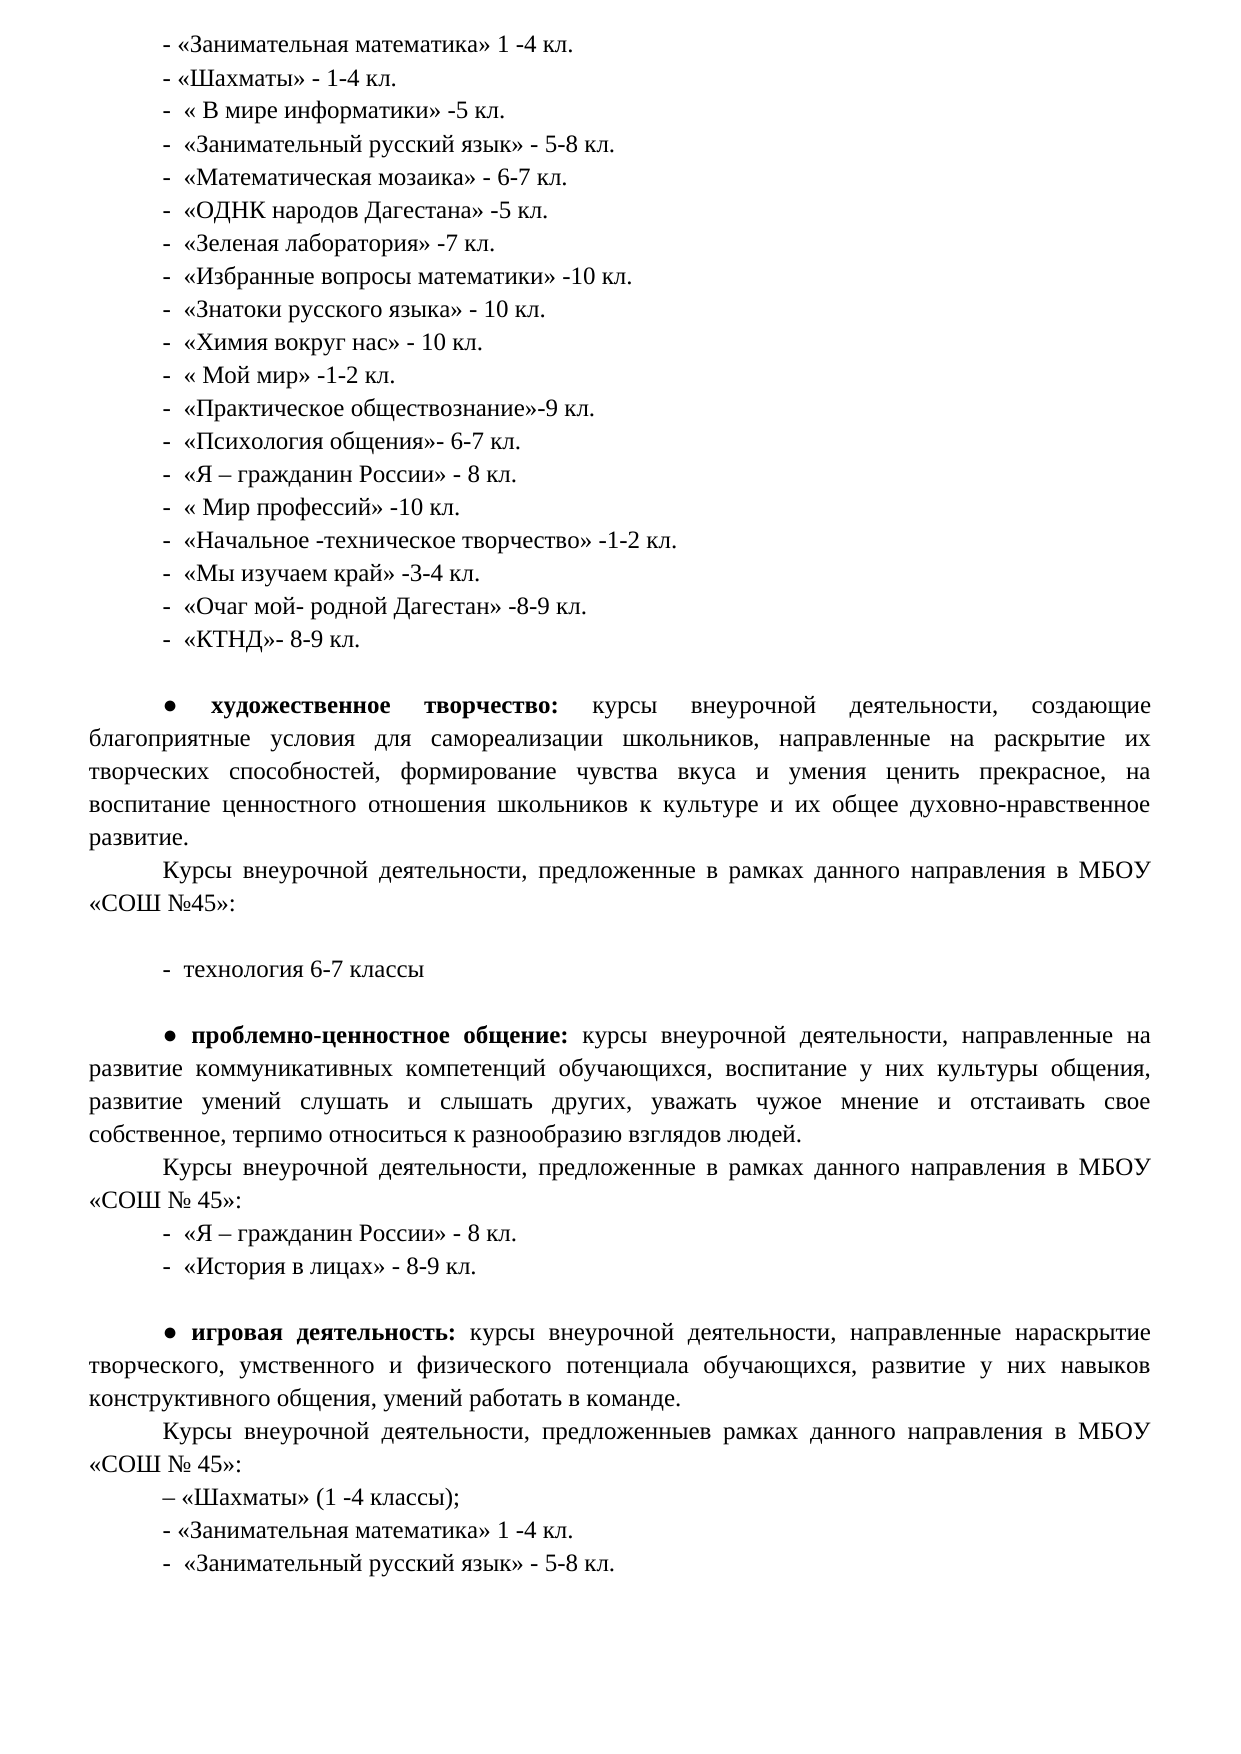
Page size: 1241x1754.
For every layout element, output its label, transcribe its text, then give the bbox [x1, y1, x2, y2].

text ● игровая деятельность: курсы внеурочной деятельности, направленные нараскрытие творческого, умственного и физического потенциала обучающихся, развитие у них навыков конструктивного общения, умений работать в команде. [89, 1317, 1152, 1412]
text - «Мы изучаем край» -3-4 кл. [89, 558, 1152, 587]
text - «Практическое обществознание»-9 кл. [89, 393, 1152, 422]
text Курсы внеурочной деятельности, предложенные в рамках данного направления в МБОУ «СОШ №45»: [89, 855, 1152, 917]
text - «Занимательная математика» 1 -4 кл. [89, 29, 1152, 58]
text - « Мир профессий» -10 кл. [89, 492, 1152, 521]
text - «Занимательный русский язык» - 5-8 кл. [89, 129, 1152, 157]
text ● проблемно-ценностное общение: курсы внеурочной деятельности, направленные на развитие коммуникативных компетенций обучающихся, воспитание у них культуры общения, развитие умений слушать и слышать других, уважать чужое мнение и отстаивать свое собственное, терпимо относиться к разнообразию взглядов людей. [89, 1020, 1152, 1148]
text - «Зеленая лаборатория» -7 кл. [89, 228, 1152, 256]
text - «Занимательная математика» 1 -4 кл. [89, 1516, 1152, 1544]
text - «Математическая мозаика» - 6-7 кл. [89, 162, 1152, 190]
text - «Химия вокруг нас» - 10 кл. [89, 327, 1152, 356]
text - технология 6-7 классы [89, 954, 1152, 983]
text - «Начальное -техническое творчество» -1-2 кл. [89, 525, 1152, 554]
text - «Занимательный русский язык» - 5-8 кл. [89, 1548, 1152, 1577]
text - «Шахматы» - 1-4 кл. [89, 63, 1152, 91]
text - «Избранные вопросы математики» -10 кл. [89, 261, 1152, 289]
text - «Знатоки русского языка» - 10 кл. [89, 294, 1152, 322]
text Курсы внеурочной деятельности, предложенныев рамках данного направления в МБОУ «СОШ № 45»: [89, 1416, 1152, 1478]
text - « В мире информатики» -5 кл. [89, 96, 1152, 124]
text - «Я – гражданин России» - 8 кл. [89, 1218, 1152, 1247]
text ● художественное творчество: курсы внеурочной деятельности, создающие благоприятные условия для самореализации школьников, направленные на раскрытие их творческих способностей, формирование чувства вкуса и умения ценить прекрасное, на воспитание ценностного отношения школьников к культуре и их общее духовно-нравственное развитие. [89, 690, 1152, 851]
text - «Я – гражданин России» - 8 кл. [89, 459, 1152, 488]
text – «Шахматы» (1 -4 классы); [89, 1482, 1152, 1511]
text - «КТНД»- 8-9 кл. [89, 624, 1152, 653]
text - «История в лицах» - 8-9 кл. [89, 1251, 1152, 1280]
text - «Очаг мой- родной Дагестан» -8-9 кл. [89, 591, 1152, 620]
text - «ОДНК народов Дагестана» -5 кл. [89, 195, 1152, 223]
text - « Мой мир» -1-2 кл. [89, 360, 1152, 388]
text - «Психология общения»- 6-7 кл. [89, 426, 1152, 454]
text Курсы внеурочной деятельности, предложенные в рамках данного направления в МБОУ «СОШ № 45»: [89, 1152, 1152, 1214]
